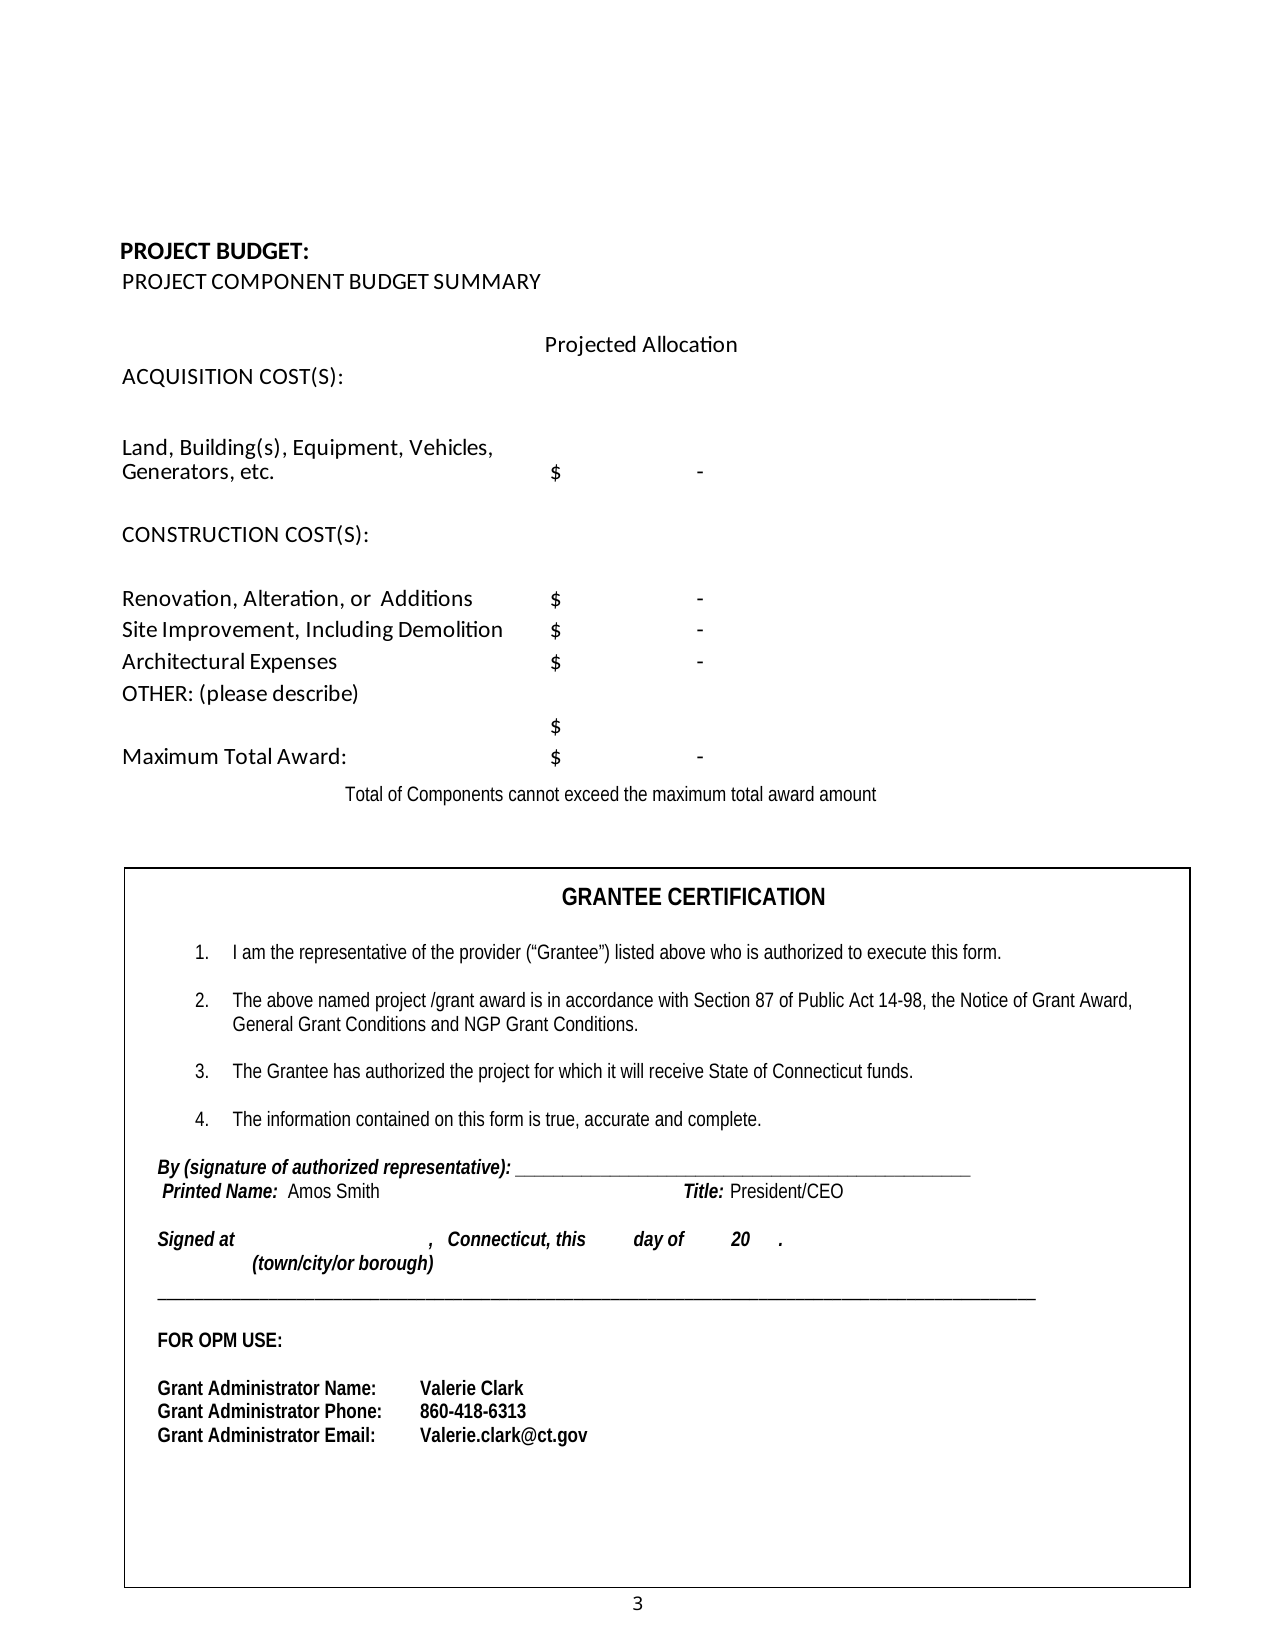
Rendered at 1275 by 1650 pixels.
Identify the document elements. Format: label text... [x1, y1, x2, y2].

text (town/city/or borough) [157, 1251, 1155, 1275]
text By (signature of authorized representative): ________________________________________________ [157, 1155, 1155, 1179]
list The above named project /grant award is in accordance with Section 87 of Public Act 14-98, the Notice of Grant Award, General Grant Conditions and NGP Grant Conditions. [195, 988, 1155, 1036]
text _______________________________________________________________________________________________ [157, 1275, 1155, 1303]
text PROJECT BUDGET: [120, 235, 1155, 266]
list I am the representative of the provider (“Grantee”) listed above who is authorized to execute this form. [195, 940, 1155, 964]
text Grant Administrator Phone: 860-418-6313 [157, 1399, 1155, 1423]
list GRANTEE CERTIFICATION [232, 882, 1155, 911]
list The information contained on this form is true, accurate and complete. [195, 1107, 1155, 1131]
list The Grantee has authorized the project for which it will receive State of Connecticut funds. [195, 1059, 1155, 1083]
text Grant Administrator Name: Valerie Clark [157, 1375, 1155, 1399]
text Grant Administrator Email: Valerie.clark@ct.gov [157, 1423, 1155, 1447]
text FOR OPM USE: [157, 1327, 1155, 1351]
text Printed Name: Amos Smith Title: President/CEO [157, 1179, 1155, 1203]
text Total of Components cannot exceed the maximum total award amount [120, 782, 1155, 806]
text Signed at , Connecticut, this day of 20 . [157, 1227, 1155, 1251]
